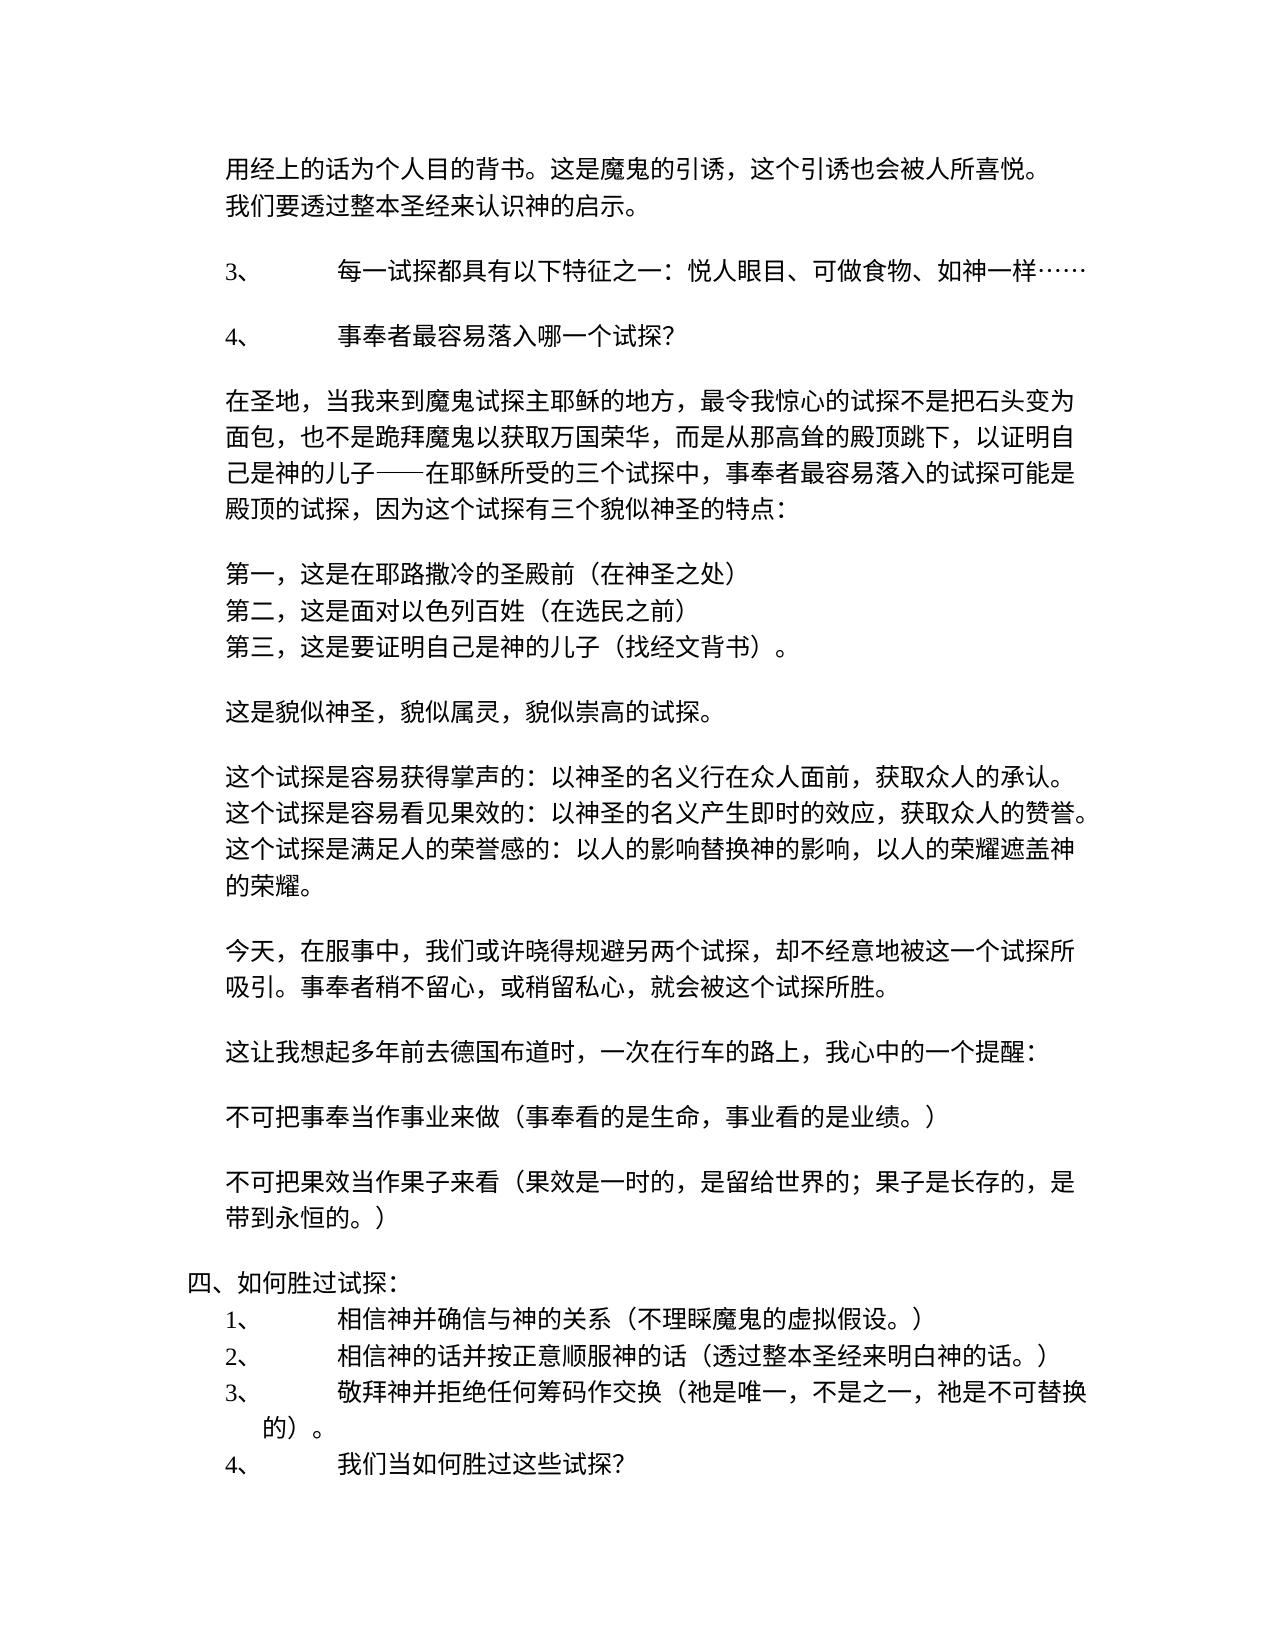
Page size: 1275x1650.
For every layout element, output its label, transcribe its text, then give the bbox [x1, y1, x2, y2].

text 这让我想起多年前去德国布道时，一次在行车的路上，我心中的一个提醒： [225, 1032, 1087, 1069]
text 不可把果效当作果子来看（果效是一时的，是留给世界的；果子是长存的，是带到永恒的。） [225, 1162, 1087, 1235]
text 这个试探是满足人的荣誉感的：以人的影响替换神的影响，以人的荣耀遮盖神的荣耀。 [225, 830, 1087, 902]
text 第三，这是要证明自己是神的儿子（找经文背书）。 [225, 627, 1087, 664]
text 在圣地，当我来到魔鬼试探主耶稣的地方，最令我惊心的试探不是把石头变为面包，也不是跪拜魔鬼以获取万国荣华，而是从那高耸的殿顶跳下，以证明自己是神的儿子——在耶稣所受的三个试探中，事奉者最容易落入的试探可能是殿顶的试探，因为这个试探有三个貌似神圣的特点： [225, 381, 1087, 526]
text 第一，这是在耶路撒冷的圣殿前（在神圣之处） [225, 555, 1087, 591]
text 用经上的话为个人目的背书。这是魔鬼的引诱，这个引诱也会被人所喜悦。 [225, 150, 1087, 186]
text 我们要透过整本圣经来认识神的启示。 [225, 186, 1087, 222]
text 这个试探是容易获得掌声的：以神圣的名义行在众人面前，获取众人的承认。 [225, 757, 1087, 794]
list 事奉者最容易落入哪一个试探？ [225, 316, 1087, 352]
list 敬拜神并拒绝任何筹码作交换（祂是唯一，不是之一，祂是不可替换的）。 [225, 1372, 1087, 1445]
text 今天，在服事中，我们或许晓得规避另两个试探，却不经意地被这一个试探所吸引。事奉者稍不留心，或稍留私心，就会被这个试探所胜。 [225, 931, 1087, 1004]
list 相信神并确信与神的关系（不理睬魔鬼的虚拟假设。） [225, 1300, 1087, 1336]
text 第二，这是面对以色列百姓（在选民之前） [225, 591, 1087, 627]
text 四、如何胜过试探： [187, 1264, 1087, 1300]
list 每一试探都具有以下特征之一：悦人眼目、可做食物、如神一样…… [225, 251, 1087, 287]
list 我们当如何胜过这些试探？ [225, 1445, 1087, 1481]
text 不可把事奉当作事业来做（事奉看的是生命，事业看的是业绩。） [225, 1097, 1087, 1134]
text 这个试探是容易看见果效的：以神圣的名义产生即时的效应，获取众人的赞誉。 [225, 794, 1087, 830]
list 相信神的话并按正意顺服神的话（透过整本圣经来明白神的话。） [225, 1336, 1087, 1372]
text 这是貌似神圣，貌似属灵，貌似崇高的试探。 [225, 692, 1087, 729]
